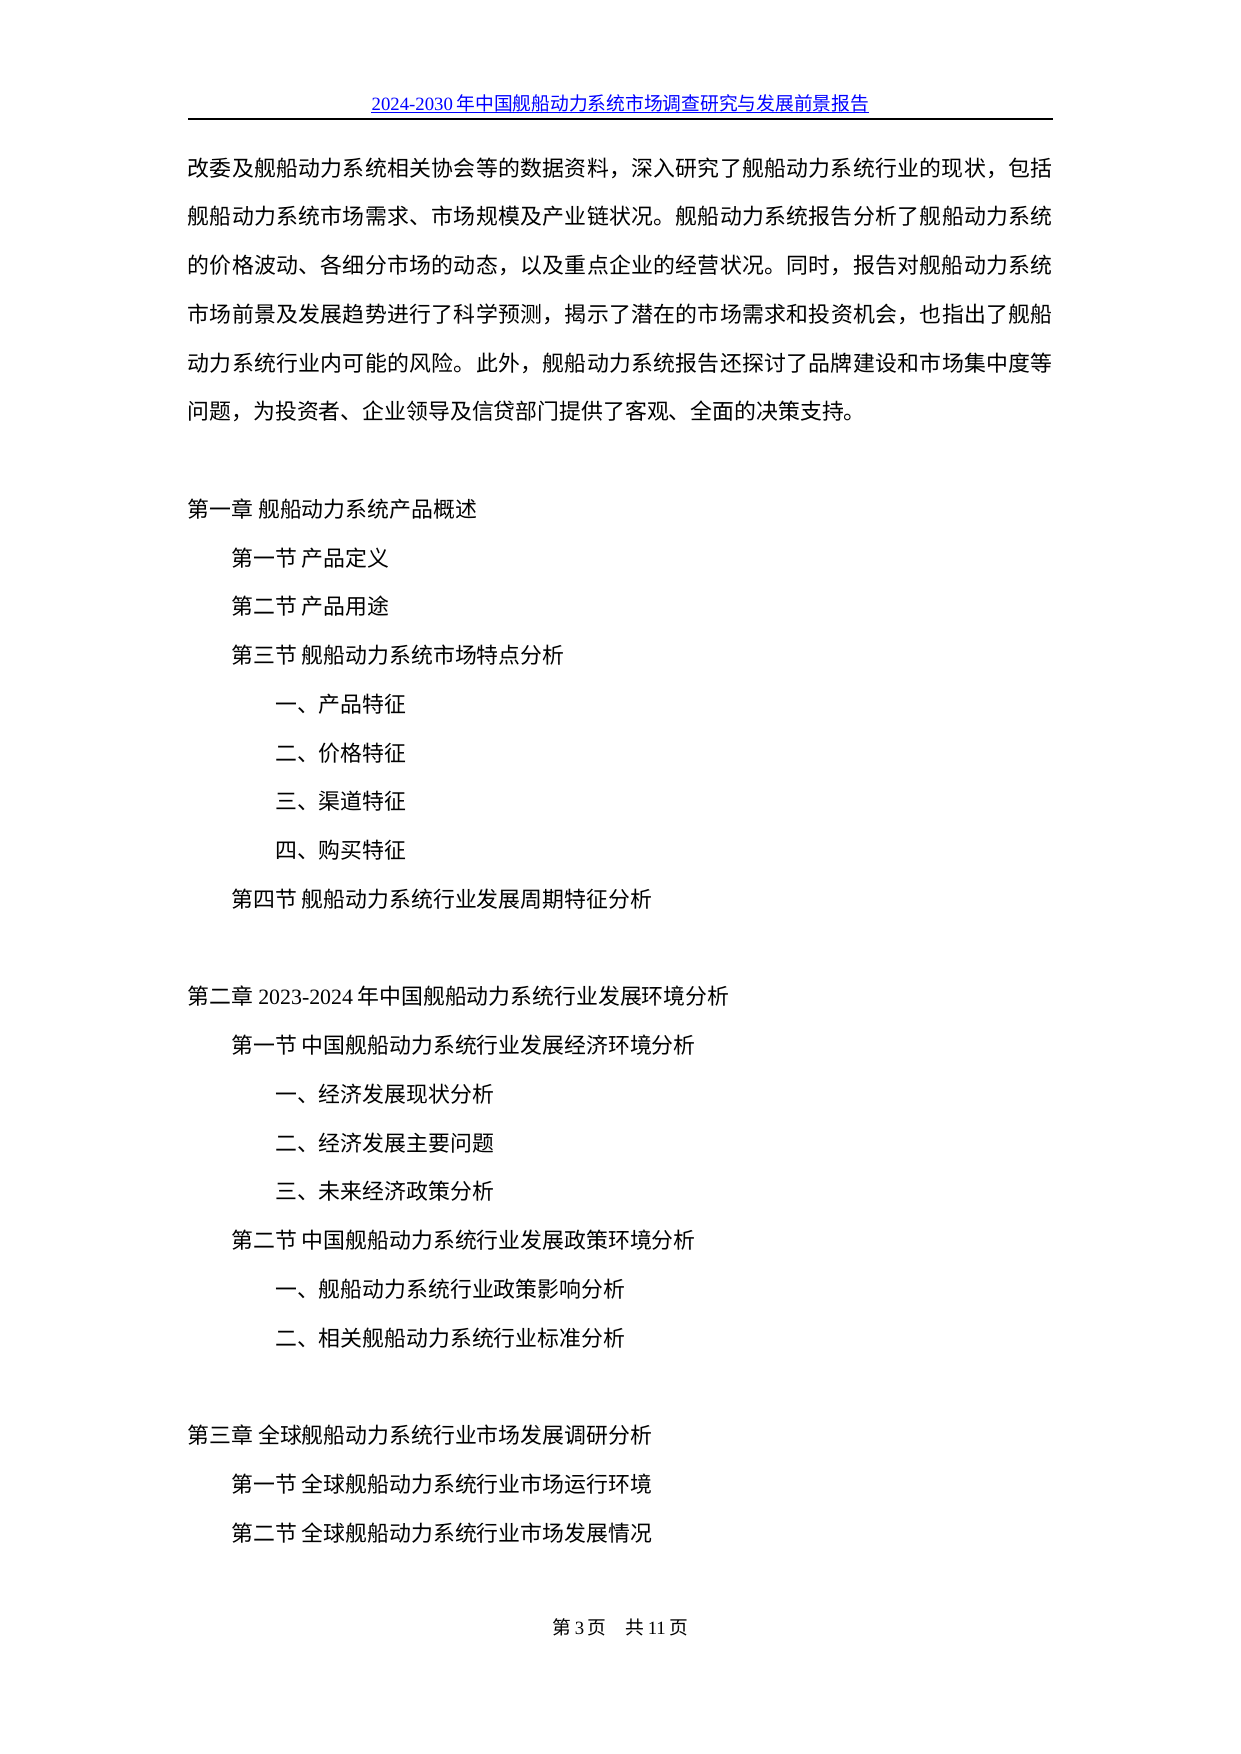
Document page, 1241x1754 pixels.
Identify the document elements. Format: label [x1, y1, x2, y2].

text [187, 150, 1053, 1548]
